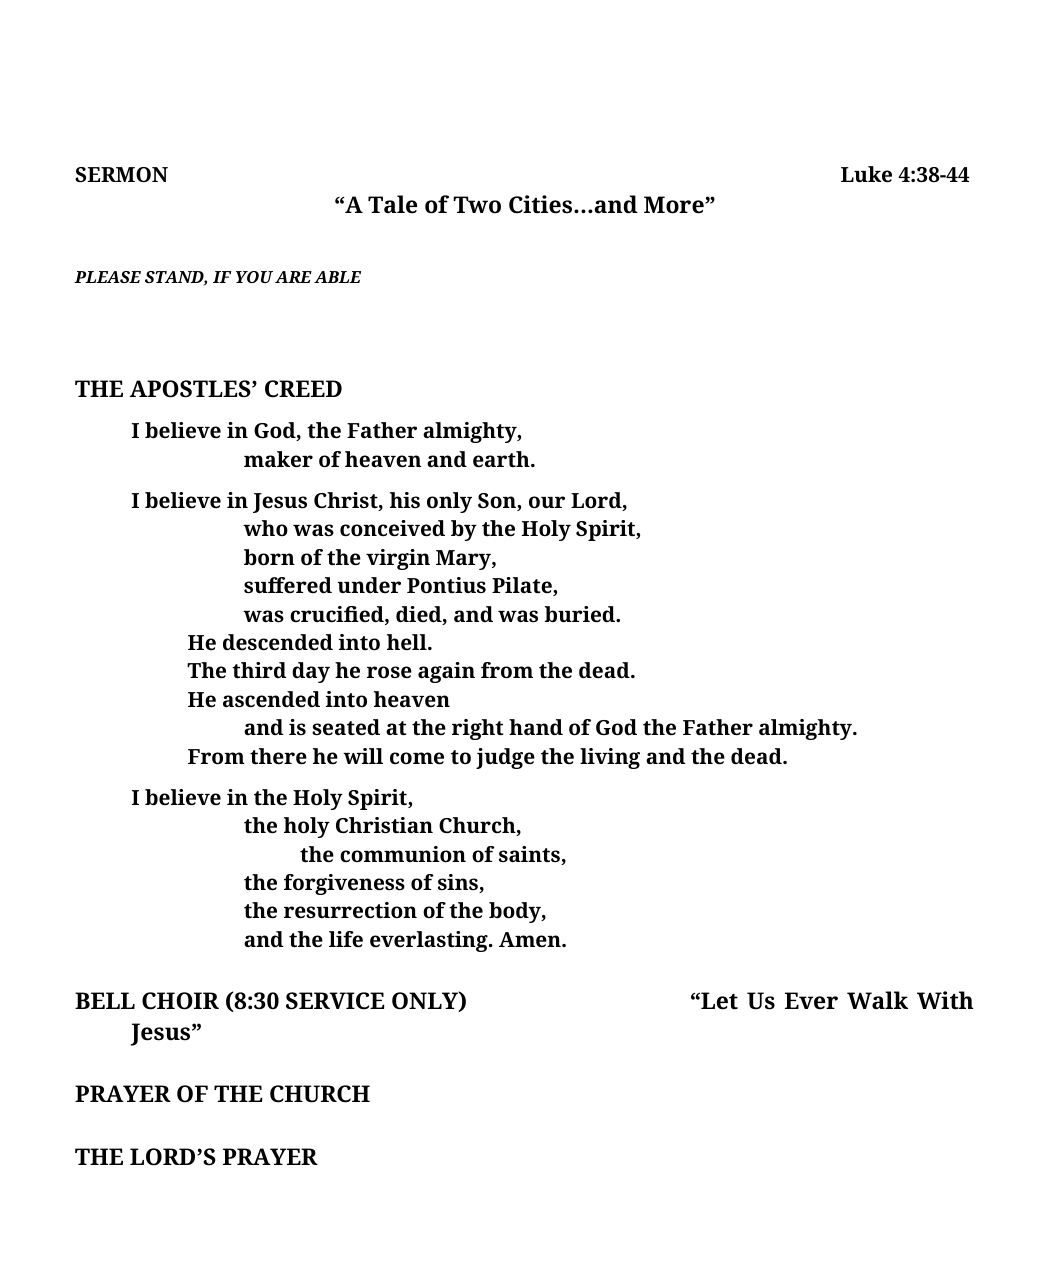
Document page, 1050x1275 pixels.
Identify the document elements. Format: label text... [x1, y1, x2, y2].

text I believe in the Holy Spirit, [75, 783, 975, 811]
text From there he will come to judge the living and the dead. [169, 742, 975, 770]
text PRAYER OF THE CHURCH [75, 1078, 975, 1110]
text and is seated at the right hand of God the Father almighty. [187, 713, 975, 742]
text the holy Christian Church, [169, 811, 975, 840]
text born of the virgin Mary, [187, 543, 975, 571]
text PLEASE STAND, IF YOU ARE ABLE [75, 265, 975, 288]
text was crucified, died, and was buried. [187, 600, 975, 628]
text and the life everlasting. Amen. [169, 925, 975, 953]
text BELL CHOIR (8:30 SERVICE ONLY) “Let Us Ever Walk With Jesus” [75, 985, 975, 1047]
text the communion of saints, [225, 840, 975, 868]
text The third day he rose again from the dead. [131, 657, 975, 685]
text maker of heaven and earth. [187, 445, 975, 473]
text He descended into hell. [131, 628, 975, 657]
text I believe in God, the Father almighty, [75, 417, 975, 445]
text the resurrection of the body, [169, 897, 975, 925]
text “A Tale of Two Cities…and More” [75, 189, 975, 220]
text who was conceived by the Holy Spirit, [187, 514, 975, 543]
text He ascended into heaven [169, 685, 975, 713]
text THE APOSTLES’ CREED [75, 373, 975, 404]
text THE LORD’S PRAYER [75, 1141, 975, 1172]
text the forgiveness of sins, [187, 868, 975, 897]
text I believe in Jesus Christ, his only Son, our Lord, [75, 486, 975, 514]
text suffered under Pontius Pilate, [187, 571, 975, 600]
text SERMON Luke 4:38-44 [75, 160, 975, 189]
